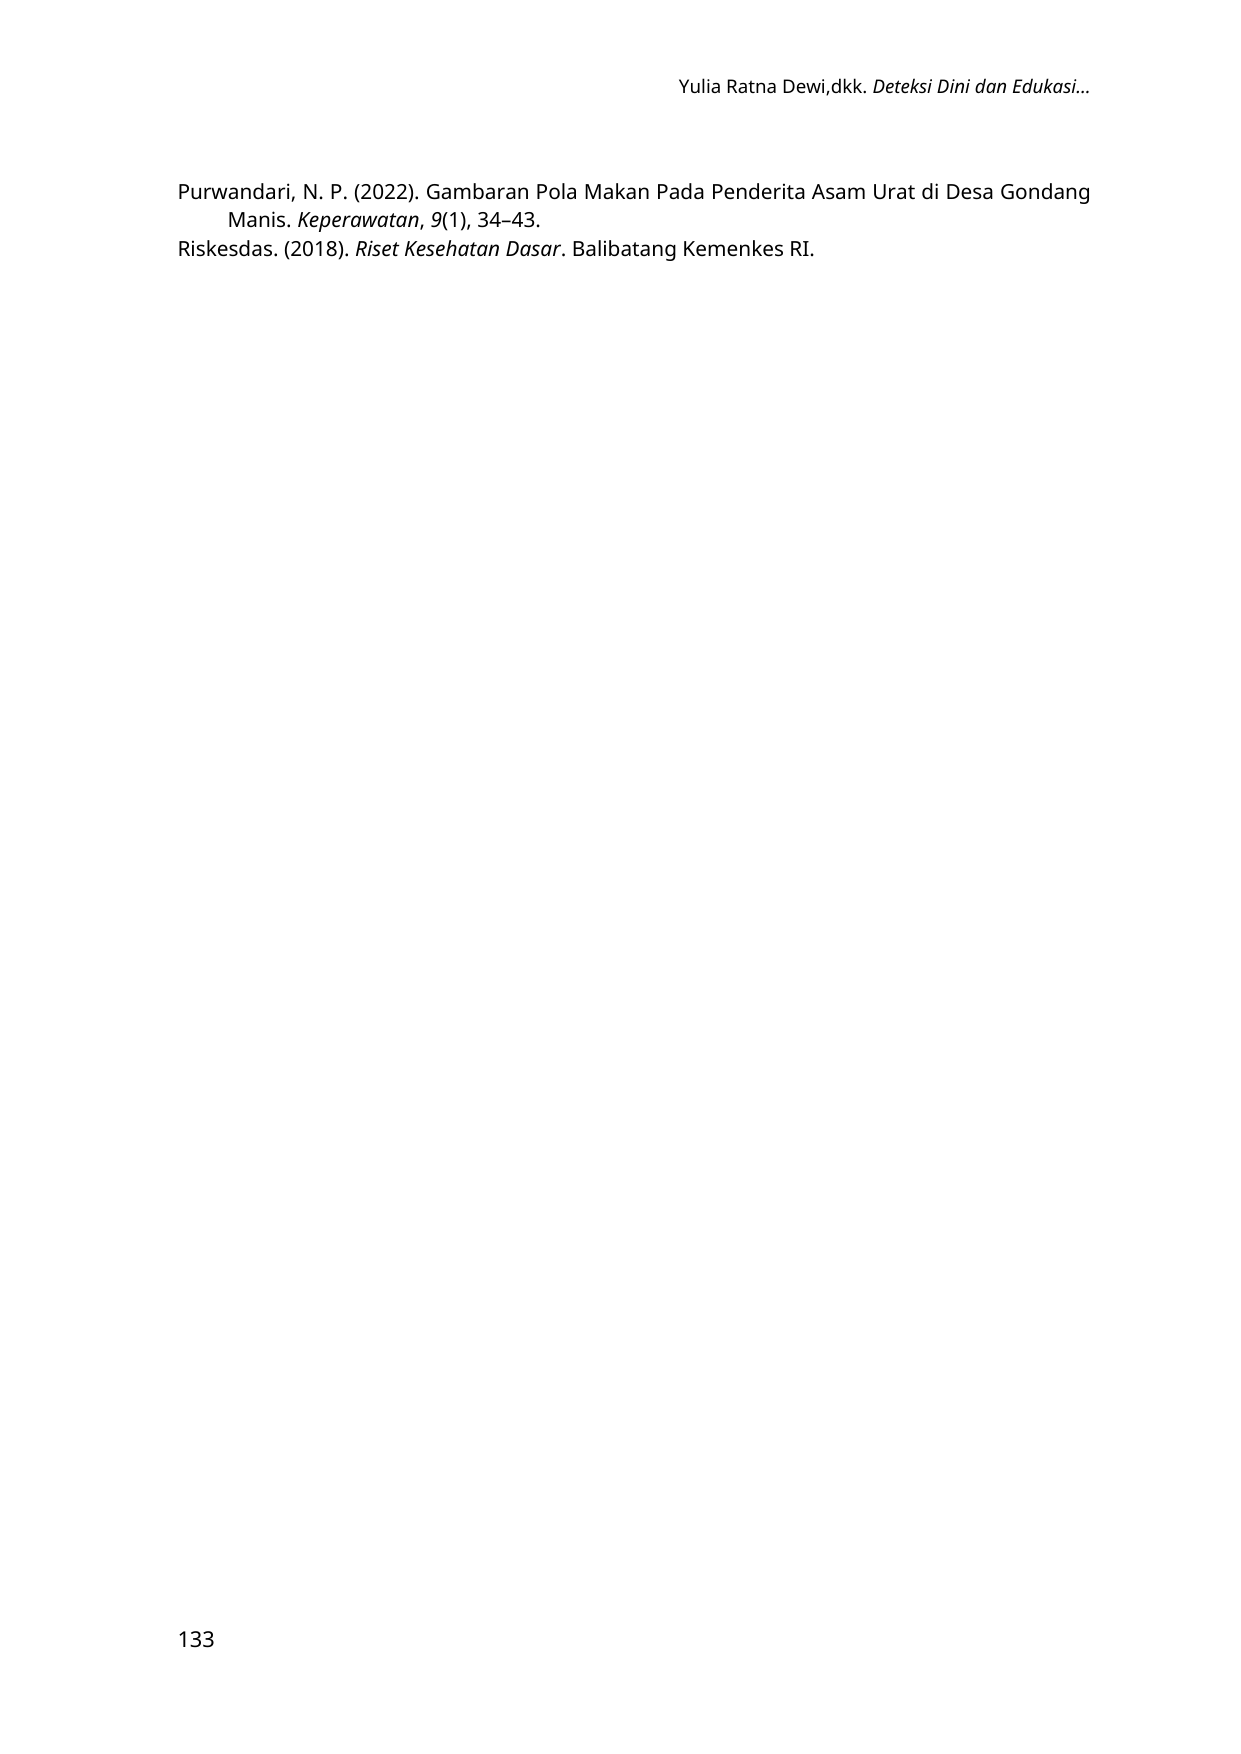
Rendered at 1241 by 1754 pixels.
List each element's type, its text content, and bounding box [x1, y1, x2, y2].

text Purwandari, N. P. (2022). Gambaran Pola Makan Pada Penderita Asam Urat di Desa Gondang Manis. Keperawatan, 9(1), 34–43. [177, 177, 1092, 234]
text Riskesdas. (2018). Riset Kesehatan Dasar. Balibatang Kemenkes RI. [177, 234, 1092, 262]
